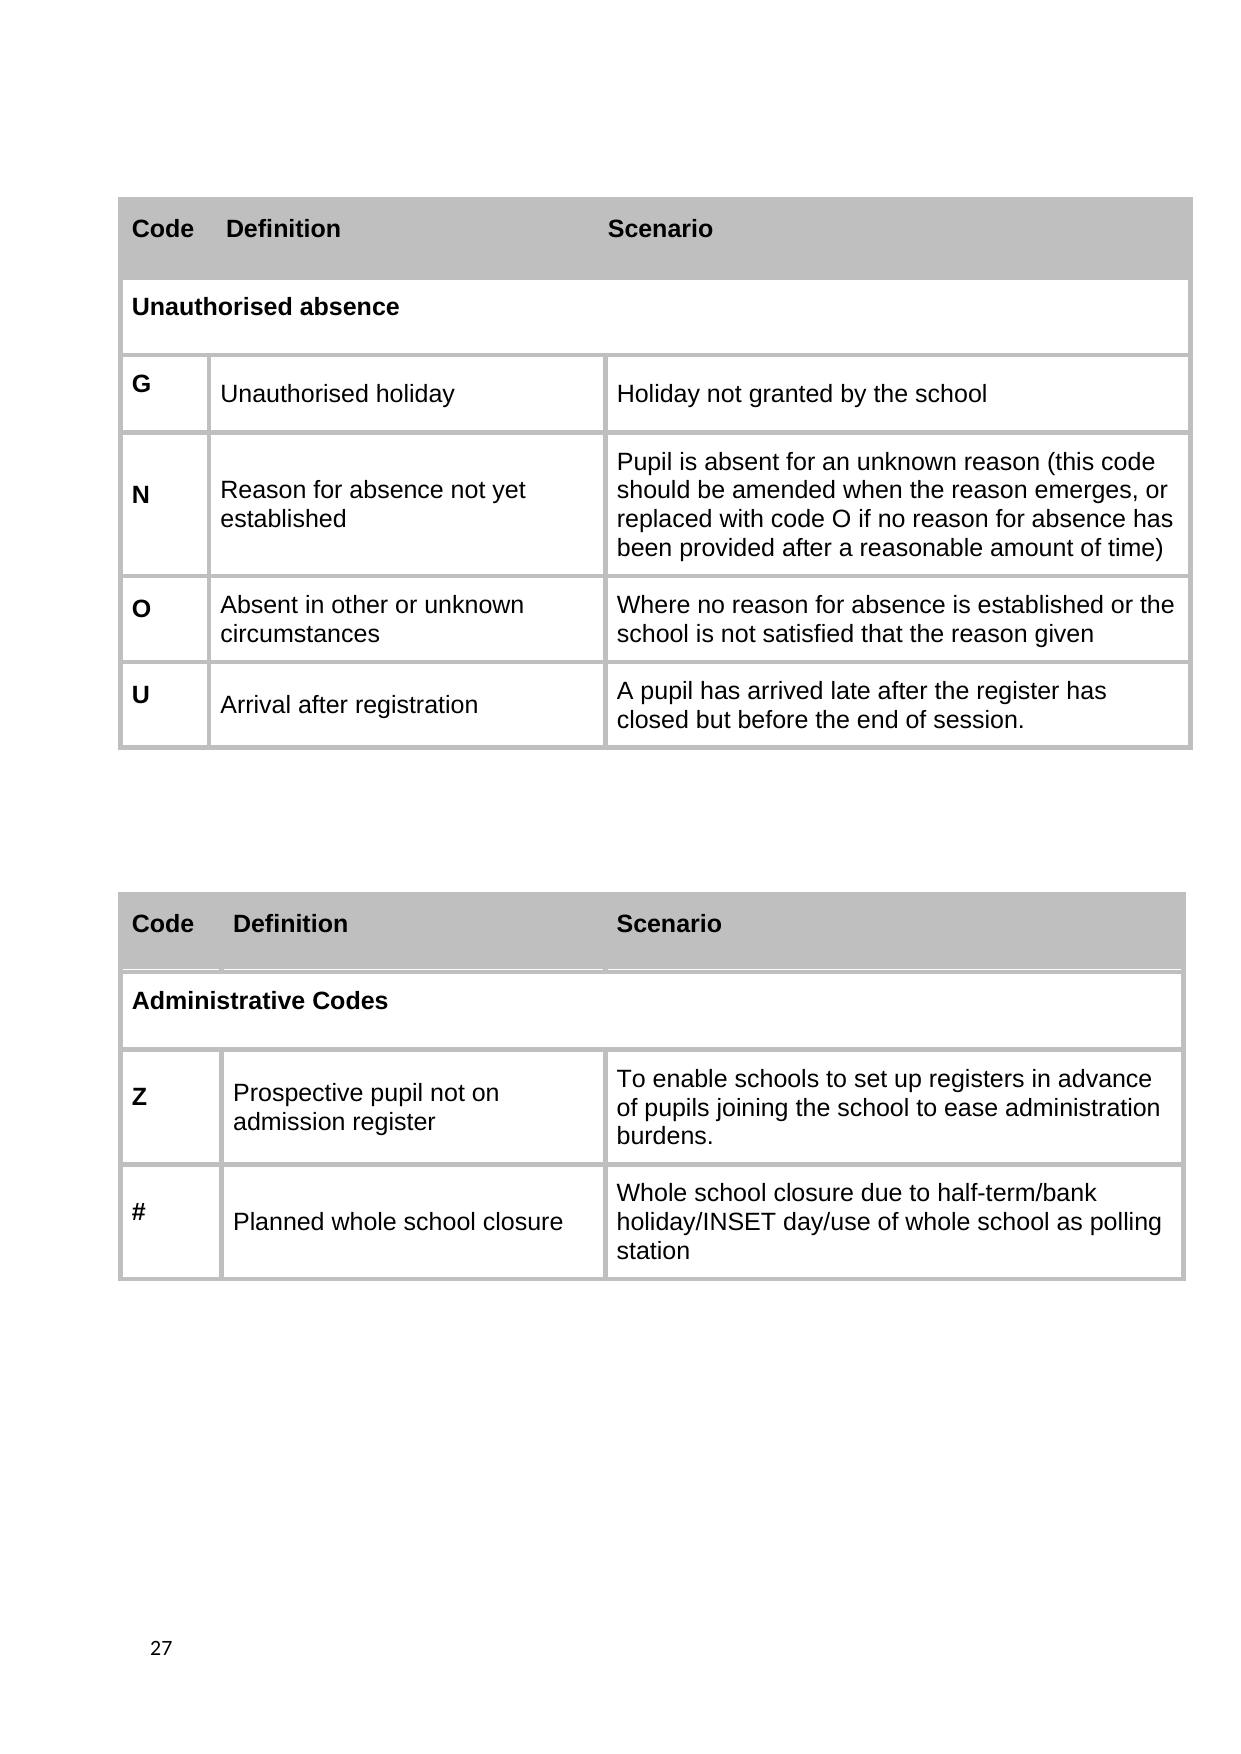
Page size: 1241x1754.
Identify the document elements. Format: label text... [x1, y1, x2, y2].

table_cell G [123, 357, 207, 430]
table_header Code [123, 202, 221, 275]
table_cell Holiday not granted by the school [608, 357, 1188, 430]
table_header Scenario [608, 202, 1188, 275]
table_header Code [123, 897, 219, 969]
table_cell Z [123, 1052, 219, 1162]
table_cell O [123, 578, 207, 659]
table_cell Unauthorised absence [123, 280, 1188, 352]
table_cell Reason for absence not yet established [211, 435, 603, 573]
table_header Definition [224, 897, 603, 969]
table_cell Pupil is absent for an unknown reason (this code should be amended when the reason emerges, or replaced with code O if no reason for absence has been provided after a reasonable amount of time) [608, 435, 1188, 573]
table_cell Unauthorised holiday [211, 357, 603, 430]
table_header Definition [226, 202, 603, 275]
table_cell Prospective pupil not on admission register [224, 1052, 603, 1162]
table_cell To enable schools to set up registers in advance of pupils joining the school to ease administration burdens. [608, 1052, 1181, 1162]
table_cell Arrival after registration [211, 664, 603, 745]
table_cell Whole school closure due to half-term/bank holiday/INSET day/use of whole school as polling station [608, 1167, 1181, 1277]
table_cell U [123, 664, 207, 745]
table_cell A pupil has arrived late after the register has closed but before the end of session. [608, 664, 1188, 745]
table_cell # [123, 1167, 219, 1277]
table_cell Absent in other or unknown circumstances [211, 578, 603, 659]
table_header Scenario [608, 897, 1181, 969]
table_cell Administrative Codes [123, 974, 1181, 1047]
table_cell Planned whole school closure [224, 1167, 603, 1277]
table_cell Where no reason for absence is established or the school is not satisfied that the reason given [608, 578, 1188, 659]
table_cell N [123, 435, 207, 573]
